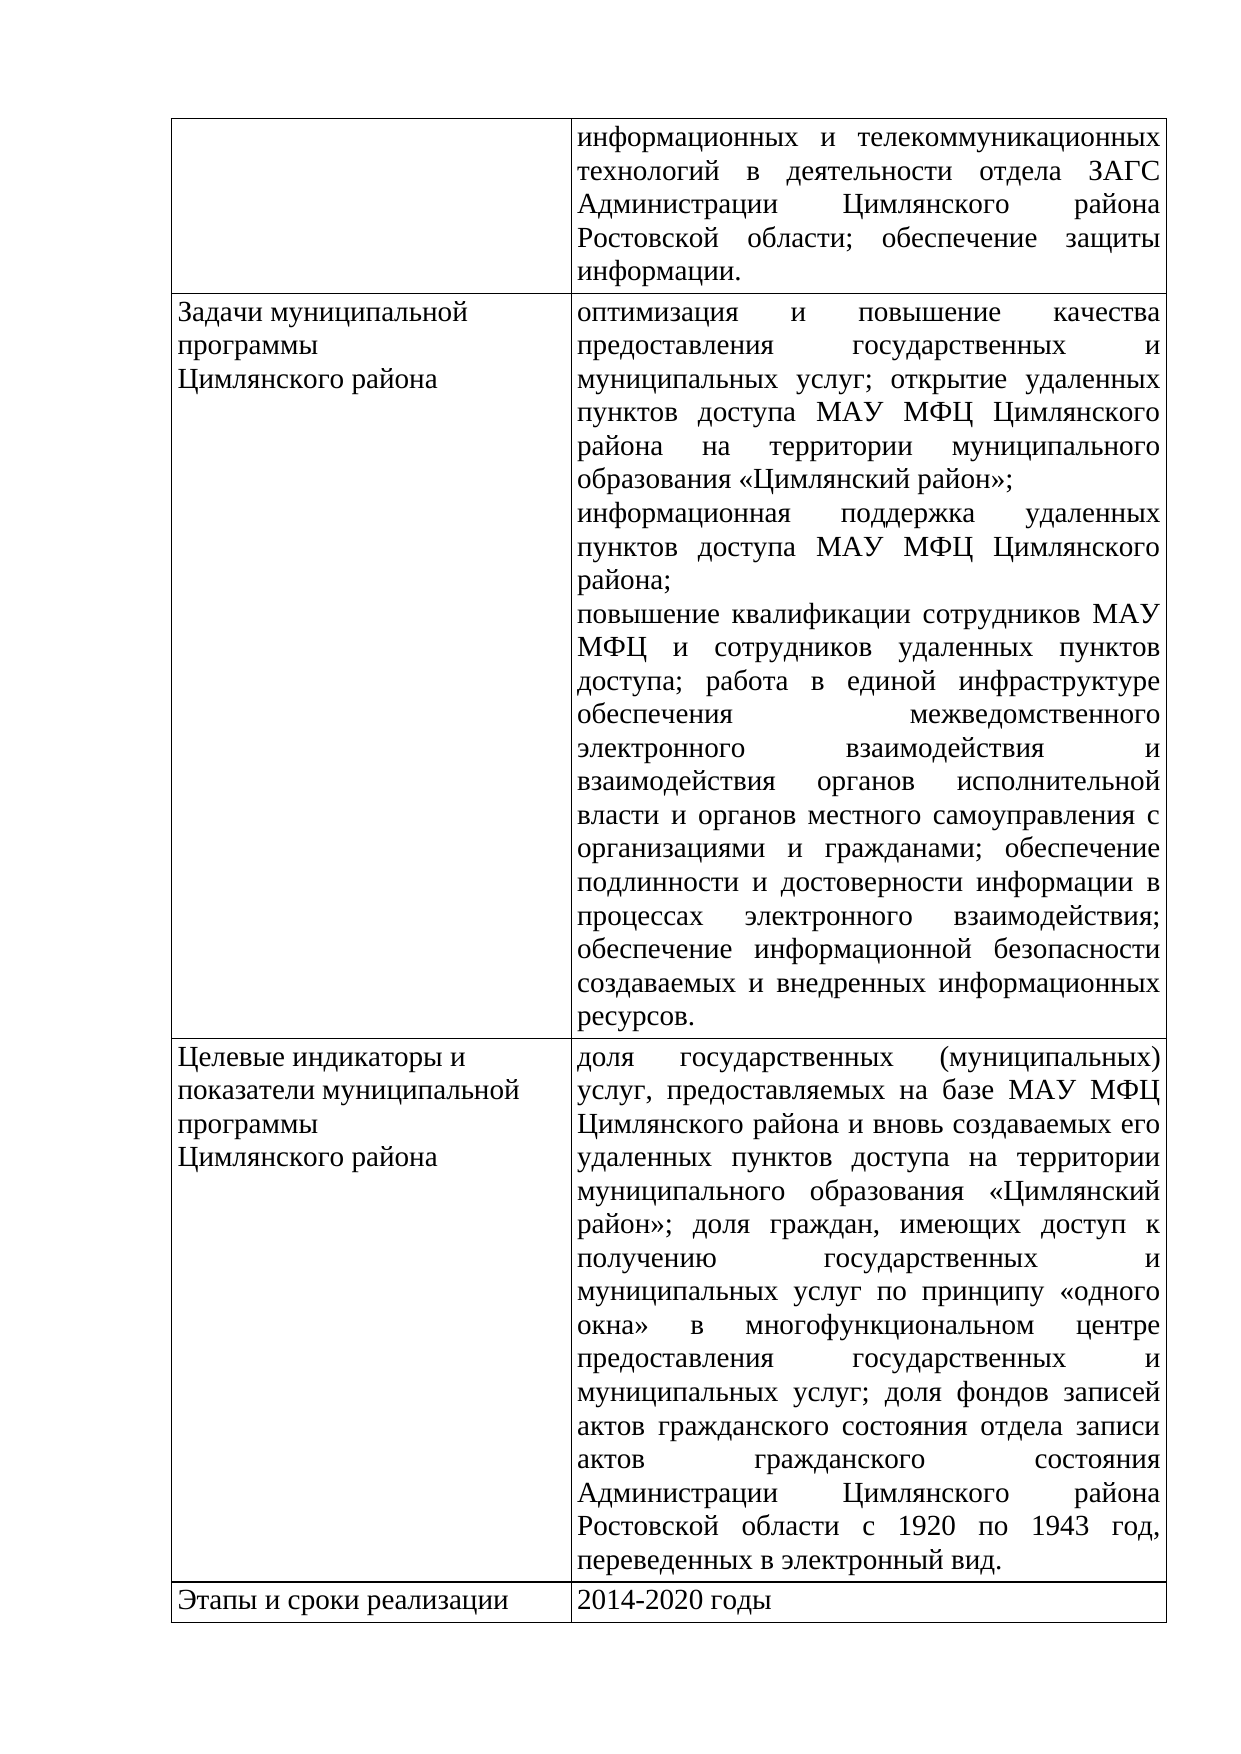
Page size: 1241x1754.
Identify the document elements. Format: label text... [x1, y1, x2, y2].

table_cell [172, 1583, 571, 1622]
table_cell 2014-2020 годы [572, 1583, 1166, 1622]
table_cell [572, 119, 1166, 293]
table_cell Целевые индикаторы и показатели муниципальной программы Цимлянского района [172, 1039, 571, 1581]
table_cell доля государственных (муниципальных) услуг, предоставляемых на базе МАУ МФЦ Цимлянского района и вновь создаваемых его удаленных пунктов доступа на территории муниципального образования «Цимлянский район»; доля граждан, имеющих доступ к получению государственных и муниципальных услуг по принципу «одного окна» в многофункциональном центре предоставления государственных и муниципальных услуг; доля фондов записей актов гражданского состояния отдела записи актов гражданского состояния Администрации Цимлянского района Ростовской области с 1920 по 1943 год, переведенных в электронный вид. [572, 1039, 1166, 1581]
table_cell оптимизация и повышение качества предоставления государственных и муниципальных услуг; открытие удаленных пунктов доступа МАУ МФЦ Цимлянского района на территории муниципального образования «Цимлянский район»; информационная поддержка удаленных пунктов доступа МАУ МФЦ Цимлянского района; повышение квалификации сотрудников МАУ МФЦ и сотрудников удаленных пунктов доступа; работа в единой инфраструктуре обеспечения межведомственного электронного взаимодействия и взаимодействия органов исполнительной власти и органов местного самоуправления с организациями и гражданами; обеспечение подлинности и достоверности информации в процессах электронного взаимодействия; обеспечение информационной безопасности создаваемых и внедренных информационных ресурсов. [572, 294, 1166, 1038]
table_cell Задачи муниципальной программы Цимлянского района [172, 294, 571, 1038]
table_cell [172, 119, 571, 293]
